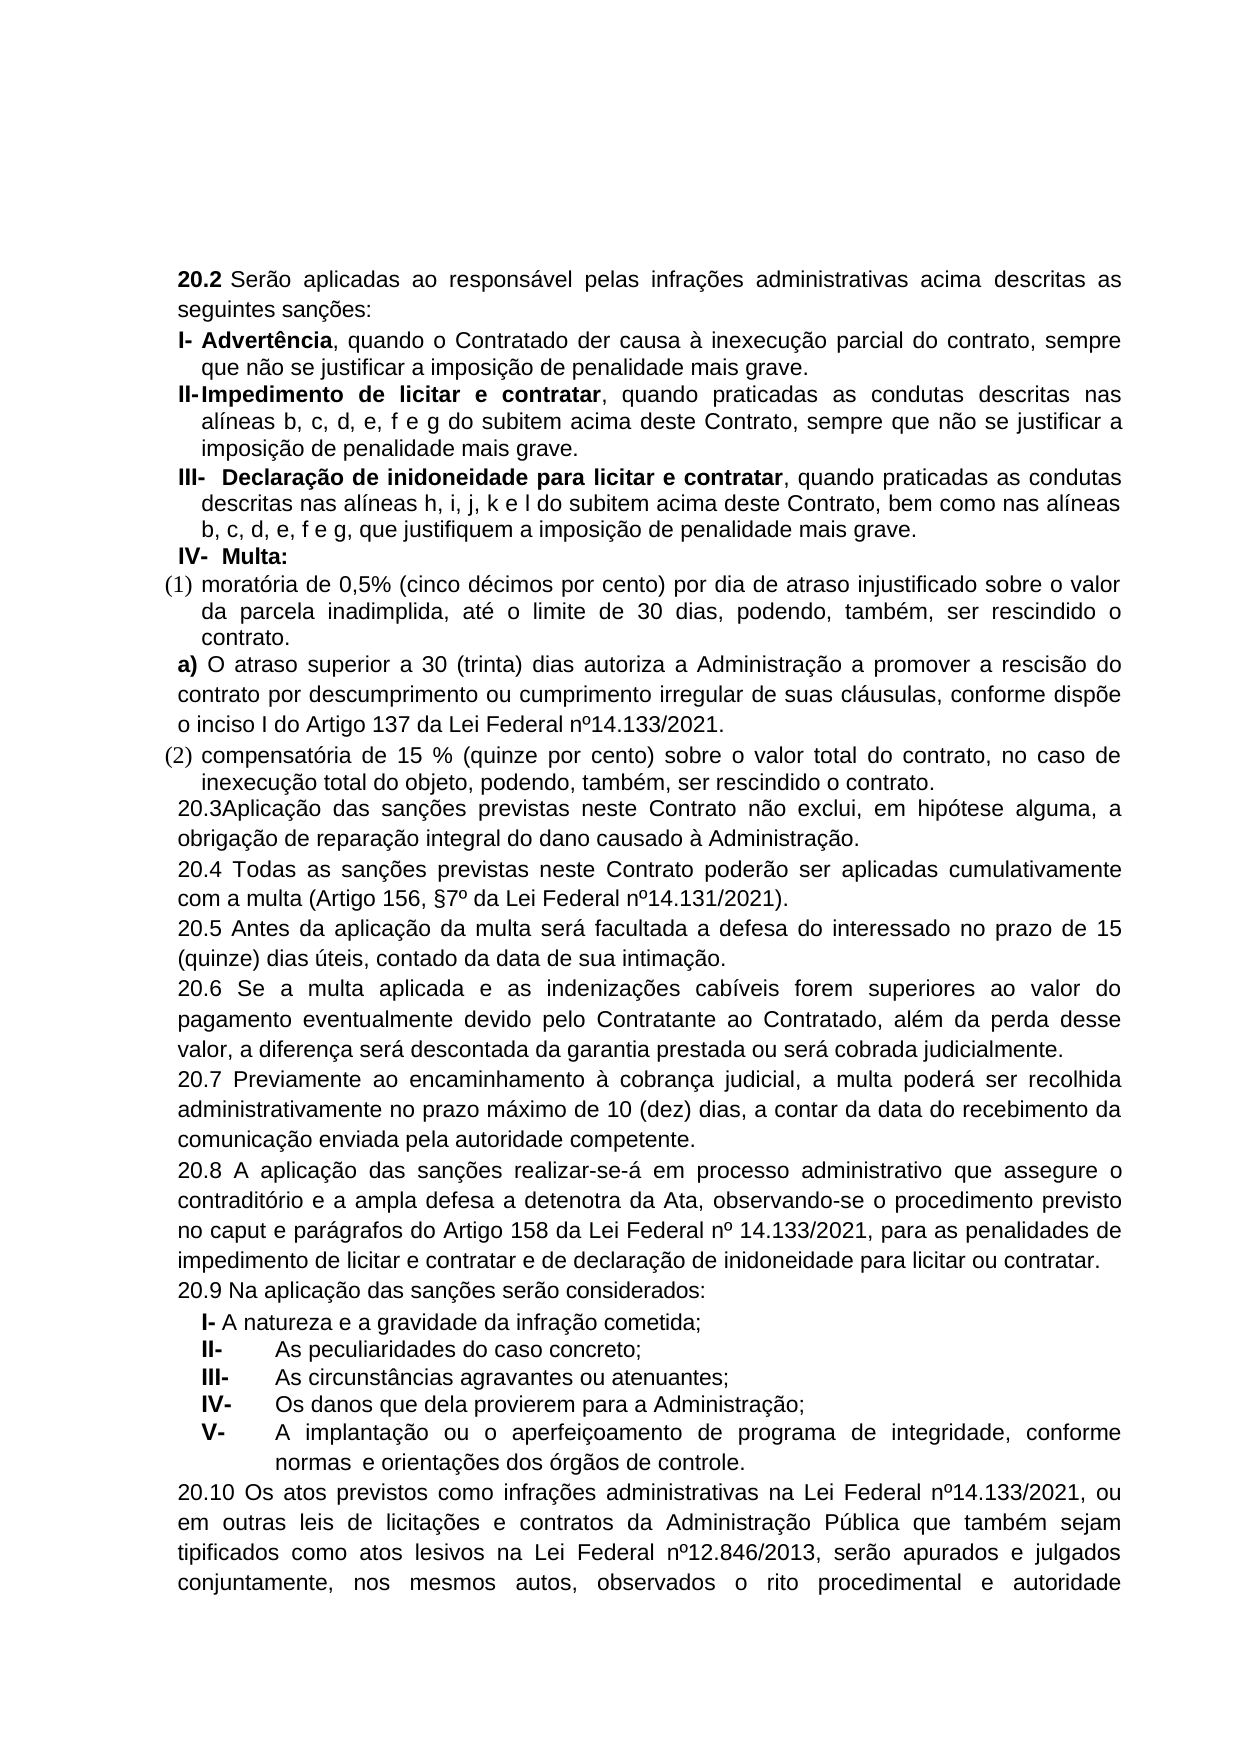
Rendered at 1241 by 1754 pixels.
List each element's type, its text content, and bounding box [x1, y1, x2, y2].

list compensatória de 15 % (quinze por cento) sobre o valor total do contrato, no caso de inexecução total do objeto, podendo, também, ser rescindido o contrato. [164, 741, 1122, 795]
text 20.2 Serão aplicadas ao responsável pelas infrações administrativas acima descritas as seguintes sanções: [177, 266, 1122, 322]
text a) O atraso superior a 30 (trinta) dias autoriza a Administração a promover a rescisão do contrato por descumprimento ou cumprimento irregular de suas cláusulas, conforme dispõe o inciso I do Artigo 137 da Lei Federal nº14.133/2021. [177, 651, 1122, 737]
text 20.4 Todas as sanções previstas neste Contrato poderão ser aplicadas cumulativamente com a multa (Artigo 156, §7º da Lei Federal nº14.131/2021). [177, 856, 1122, 912]
text 20.8 A aplicação das sanções realizar-se-á em processo administrativo que assegure o contraditório e a ampla defesa a detenotra da Ata, observando-se o procedimento previsto no caput e parágrafos do Artigo 158 da Lei Federal nº 14.133/2021, para as penalidades de impedimento de licitar e contratar e de declaração de inidoneidade para licitar ou contratar. [177, 1157, 1122, 1273]
list Advertência, quando o Contratado der causa à inexecução parcial do contrato, sempre que não se justificar a imposição de penalidade mais grave. [178, 326, 1122, 380]
list As circunstâncias agravantes ou atenuantes; [201, 1363, 1122, 1390]
list Impedimento de licitar e contratar, quando praticadas as condutas descritas nas alíneas b, c, d, e, f e g do subitem acima deste Contrato, sempre que não se justificar a imposição de penalidade mais grave. [178, 380, 1122, 462]
list A natureza e a gravidade da infração cometida; [201, 1308, 1122, 1335]
list Os danos que dela provierem para a Administração; [201, 1390, 1122, 1418]
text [177, 1479, 1122, 1596]
text 20.3Aplicação das sanções previstas neste Contrato não exclui, em hipótese alguma, a obrigação de reparação integral do dano causado à Administração. [177, 795, 1122, 852]
text 20.6 Se a multa aplicada e as indenizações cabíveis forem superiores ao valor do pagamento eventualmente devido pelo Contratante ao Contratado, além da perda desse valor, a diferença será descontada da garantia prestada ou será cobrada judicialmente. [177, 975, 1122, 1062]
list Multa: [178, 543, 1122, 570]
list A implantação ou o aperfeiçoamento de programa de integridade, conforme normas e orientações dos órgãos de controle. [201, 1418, 1122, 1475]
list moratória de 0,5% (cinco décimos por cento) por dia de atraso injustificado sobre o valor da parcela inadimplida, até o limite de 30 dias, podendo, também, ser rescindido o contrato. [164, 570, 1122, 651]
text 20.5 Antes da aplicação da multa será facultada a defesa do interessado no prazo de 15 (quinze) dias úteis, contado da data de sua intimação. [177, 915, 1122, 971]
text 20.7 Previamente ao encaminhamento à cobrança judicial, a multa poderá ser recolhida administrativamente no prazo máximo de 10 (dez) dias, a contar da data do recebimento da comunicação enviada pela autoridade competente. [177, 1066, 1122, 1153]
list Declaração de inidoneidade para licitar e contratar, quando praticadas as condutas descritas nas alíneas h, i, j, k e l do subitem acima deste Contrato, bem como nas alíneas b, c, d, e, f e g, que justifiquem a imposição de penalidade mais grave. [178, 462, 1122, 543]
text 20.9 Na aplicação das sanções serão considerados: [177, 1277, 1122, 1304]
list As peculiaridades do caso concreto; [201, 1335, 1122, 1363]
